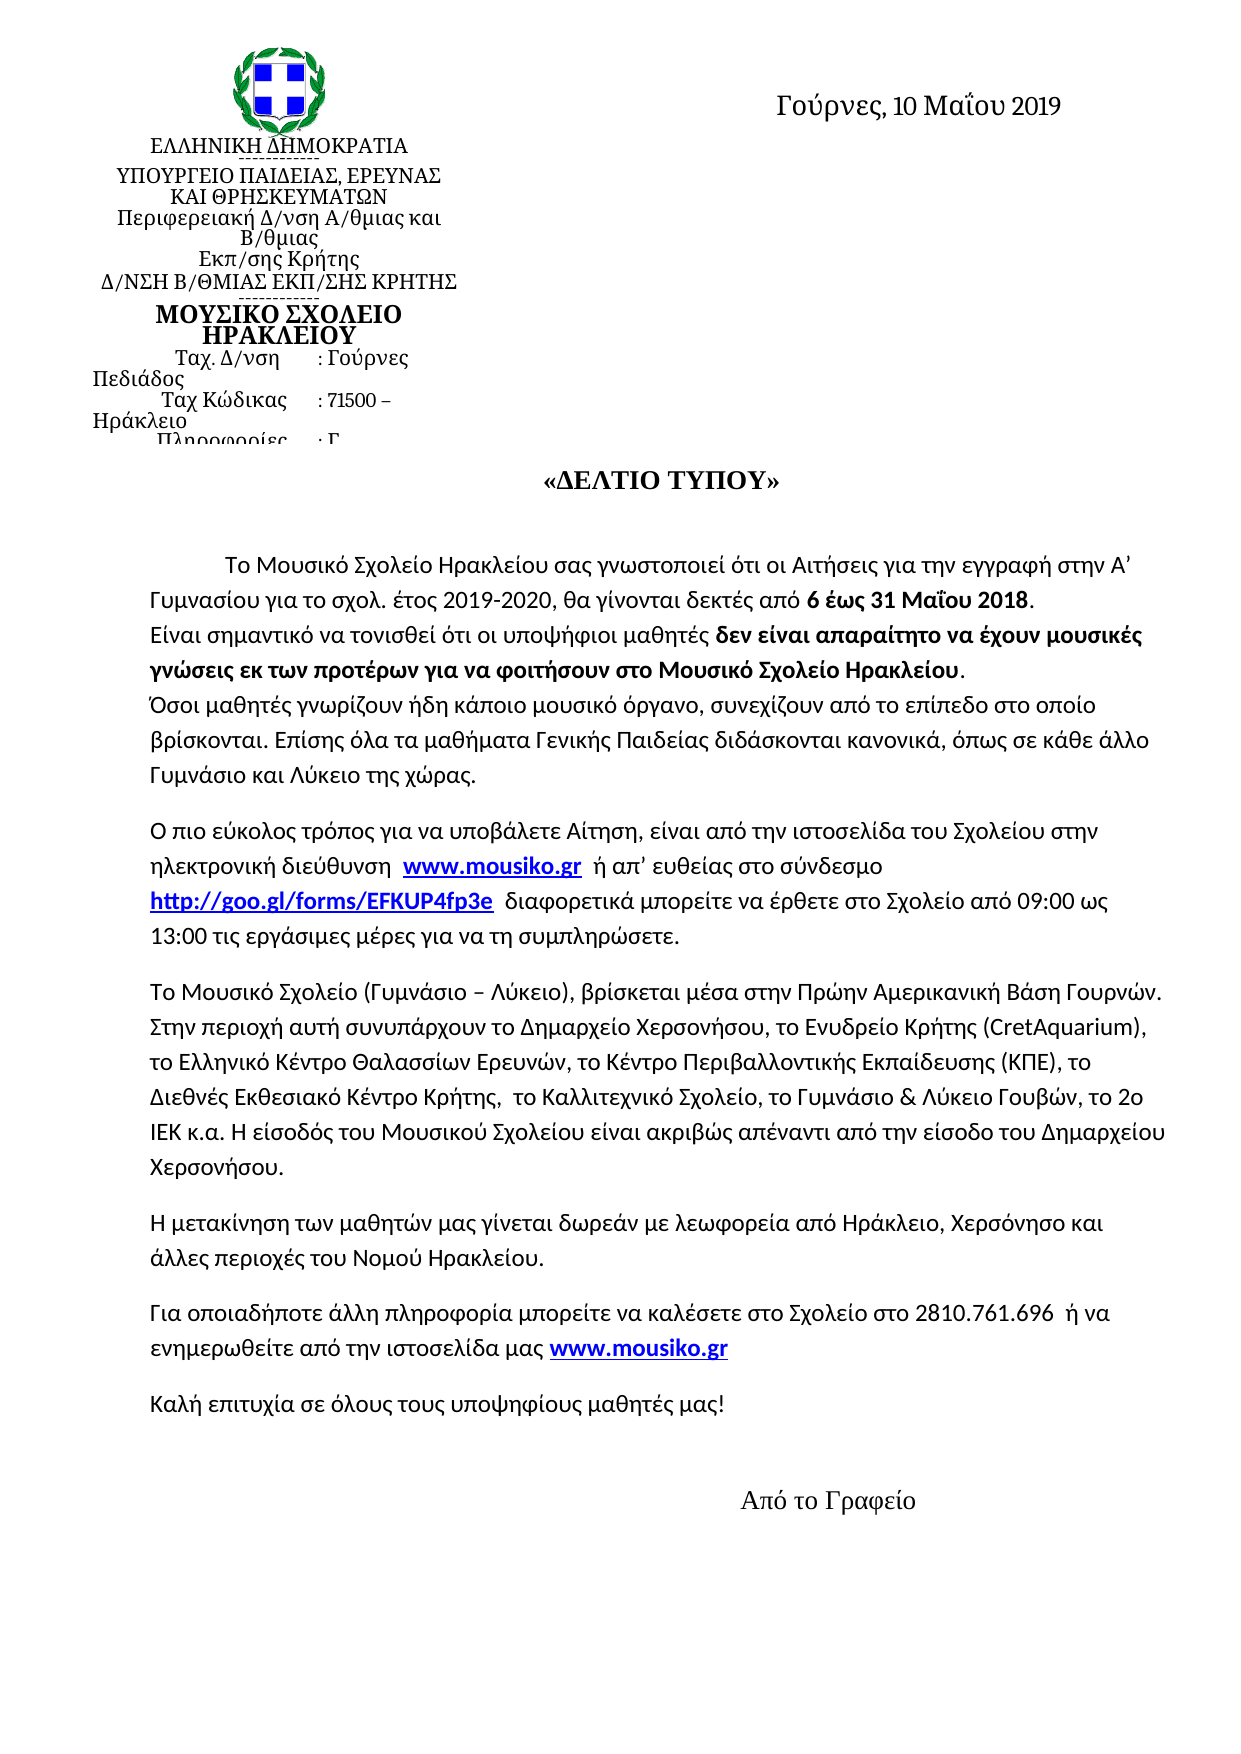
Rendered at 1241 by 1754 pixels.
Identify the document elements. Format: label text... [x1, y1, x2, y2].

text Είναι σημαντικό να τονισθεί ότι οι υποψήφιοι μαθητές δεν είναι απαραίτητο να έχουν μουσικές γνώσεις εκ των προτέρων για να φοιτήσουν στο Μουσικό Σχολείο Ηρακλείου. Όσοι μαθητές γνωρίζουν ήδη κάποιο μουσικό όργανο, συνεχίζουν από το επίπεδο στο οποίο βρίσκονται. Επίσης όλα τα μαθήματα Γενικής Παιδείας διδάσκονται κανονικά, όπως σε κάθε άλλο Γυμνάσιο και Λύκειο της χώρας. [150, 619, 1167, 790]
text Για οποιαδήποτε άλλη πληροφορία μπορείτε να καλέσετε στο Σχολείο στο 2810.761.696 ή να ενημερωθείτε από την ιστοσελίδα μας www.mousiko.gr [150, 1298, 1167, 1363]
text Η μετακίνηση των μαθητών μας γίνεται δωρεάν με λεωφορεία από Ηράκλειο, Χερσόνησο και άλλες περιοχές του Νομού Ηρακλείου. [150, 1207, 1167, 1272]
text Από το Γραφείο [652, 1484, 1004, 1515]
text Ο πιο εύκολος τρόπος για να υποβάλετε Αίτηση, είναι από την ιστοσελίδα του Σχολείου στην ηλεκτρονική διεύθυνση www.mousiko.gr ή απ’ ευθείας στο σύνδεσμο http://goo.gl/forms/EFKUP4fp3e διαφορετικά μπορείτε να έρθετε στο Σχολείο από 09:00 ως 13:00 τις εργάσιμες μέρες για να τη συμπληρώσετε. [150, 815, 1167, 951]
text Το Μουσικό Σχολείο (Γυμνάσιο – Λύκειο), βρίσκεται μέσα στην Πρώην Αμερικανική Βάση Γουρνών. Στην περιοχή αυτή συνυπάρχουν το Δημαρχείο Χερσονήσου, το Ενυδρείο Κρήτης (CretAquarium), το Ελληνικό Κέντρο Θαλασσίων Ερευνών, το Κέντρο Περιβαλλοντικής Εκπαίδευσης (ΚΠΕ), το Διεθνές Εκθεσιακό Κέντρο Κρήτης, το Καλλιτεχνικό Σχολείο, το Γυμνάσιο & Λύκειο Γουβών, το 2o ΙΕΚ κ.α. Η είσοδός του Μουσικού Σχολείου είναι ακριβώς απέναντι από την είσοδο του Δημαρχείου Χερσονήσου. [150, 976, 1167, 1181]
text Το Μουσικό Σχολείο Ηρακλείου σας γνωστοποιεί ότι οι Αιτήσεις για την εγγραφή στην Α’ Γυμνασίου για το σχολ. έτος 2019-2020, θα γίνονται δεκτές από 6 έως 31 Μαΐου 2018. [150, 549, 1167, 615]
text Καλή επιτυχία σε όλους τους υποψηφίους μαθητές μας! [150, 1388, 1167, 1419]
text «ΔΕΛΤΙΟ ΤΥΠΟΥ» [150, 464, 1167, 495]
